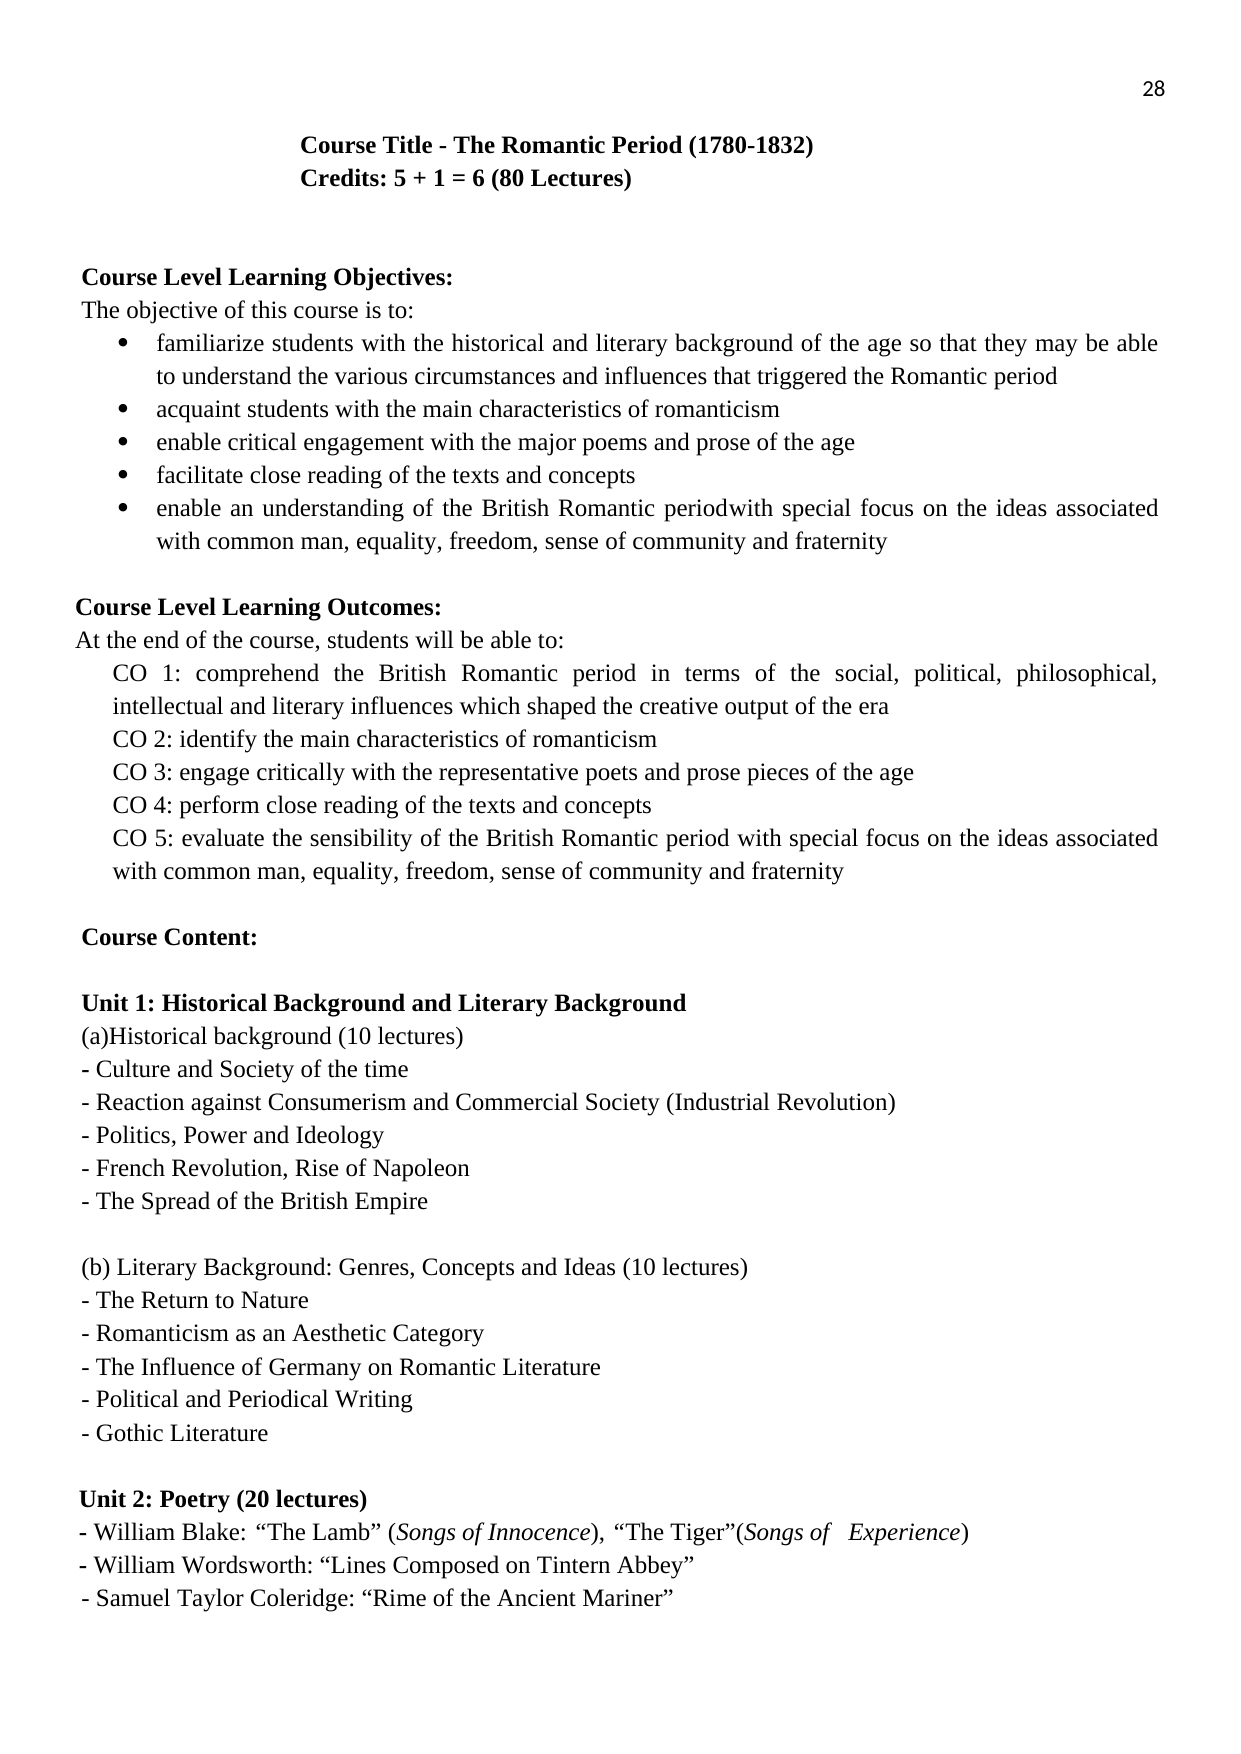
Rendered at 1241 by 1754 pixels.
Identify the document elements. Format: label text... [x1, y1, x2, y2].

text Course Title - The Romantic Period (1780-1832) [300, 130, 1159, 158]
text Unit 2: Poetry (20 lectures) [79, 1484, 1159, 1512]
text - William Blake: “The Lamb” (Songs of Innocence), “The Tiger”(Songs of Experience) [79, 1517, 1159, 1545]
text - Gothic Literature [81, 1418, 1159, 1446]
text (b) Literary Background: Genres, Concepts and Ideas (10 lectures) [81, 1252, 1159, 1281]
list CO 3: engage critically with the representative poets and prose pieces of the age [112, 757, 1159, 786]
text - Political and Periodical Writing [81, 1384, 1159, 1413]
text At the end of the course, students will be able to: [75, 625, 1159, 654]
text - Samuel Taylor Coleridge: “Rime of the Ancient Mariner” [81, 1583, 1159, 1611]
list enable an understanding of the British Romantic periodwith special focus on the ideas associated with common man, equality, freedom, sense of community and fraternity [118, 493, 1159, 555]
text Credits: 5 + 1 = 6 (80 Lectures) [300, 163, 1159, 192]
text Unit 1: Historical Background and Literary Background [81, 988, 1159, 1017]
list CO 4: perform close reading of the texts and concepts [112, 790, 1159, 819]
list acquaint students with the main characteristics of romanticism [118, 394, 1159, 423]
text Course Level Learning Objectives: [81, 262, 1159, 291]
text (a)Historical background (10 lectures) [81, 1021, 1159, 1050]
list enable critical engagement with the major poems and prose of the age [118, 427, 1159, 456]
text - William Wordsworth: “Lines Composed on Tintern Abbey” [79, 1550, 1159, 1578]
list CO 2: identify the main characteristics of romanticism [112, 724, 1159, 753]
text - Politics, Power and Ideology [81, 1120, 1159, 1149]
text - Reaction against Consumerism and Commercial Society (Industrial Revolution) [81, 1087, 1159, 1116]
text - Culture and Society of the time [81, 1054, 1159, 1083]
list familiarize students with the historical and literary background of the age so that they may be able to understand the various circumstances and influences that triggered the Romantic period [118, 328, 1159, 390]
text - The Influence of Germany on Romantic Literature [81, 1352, 1159, 1380]
list CO 1: comprehend the British Romantic period in terms of the social, political, philosophical, intellectual and literary influences which shaped the creative output of the era [112, 658, 1159, 720]
text - The Return to Nature [81, 1286, 1159, 1314]
list CO 5: evaluate the sensibility of the British Romantic period with special focus on the ideas associated with common man, equality, freedom, sense of community and fraternity [112, 823, 1159, 885]
text - French Revolution, Rise of Napoleon [81, 1153, 1159, 1182]
text Course Level Learning Outcomes: [75, 592, 1159, 621]
text - Romanticism as an Aesthetic Category [81, 1318, 1159, 1347]
text Course Content: [81, 922, 1159, 951]
list facilitate close reading of the texts and concepts [118, 460, 1159, 489]
text - The Spread of the British Empire [81, 1186, 1159, 1215]
text The objective of this course is to: [81, 295, 1159, 324]
